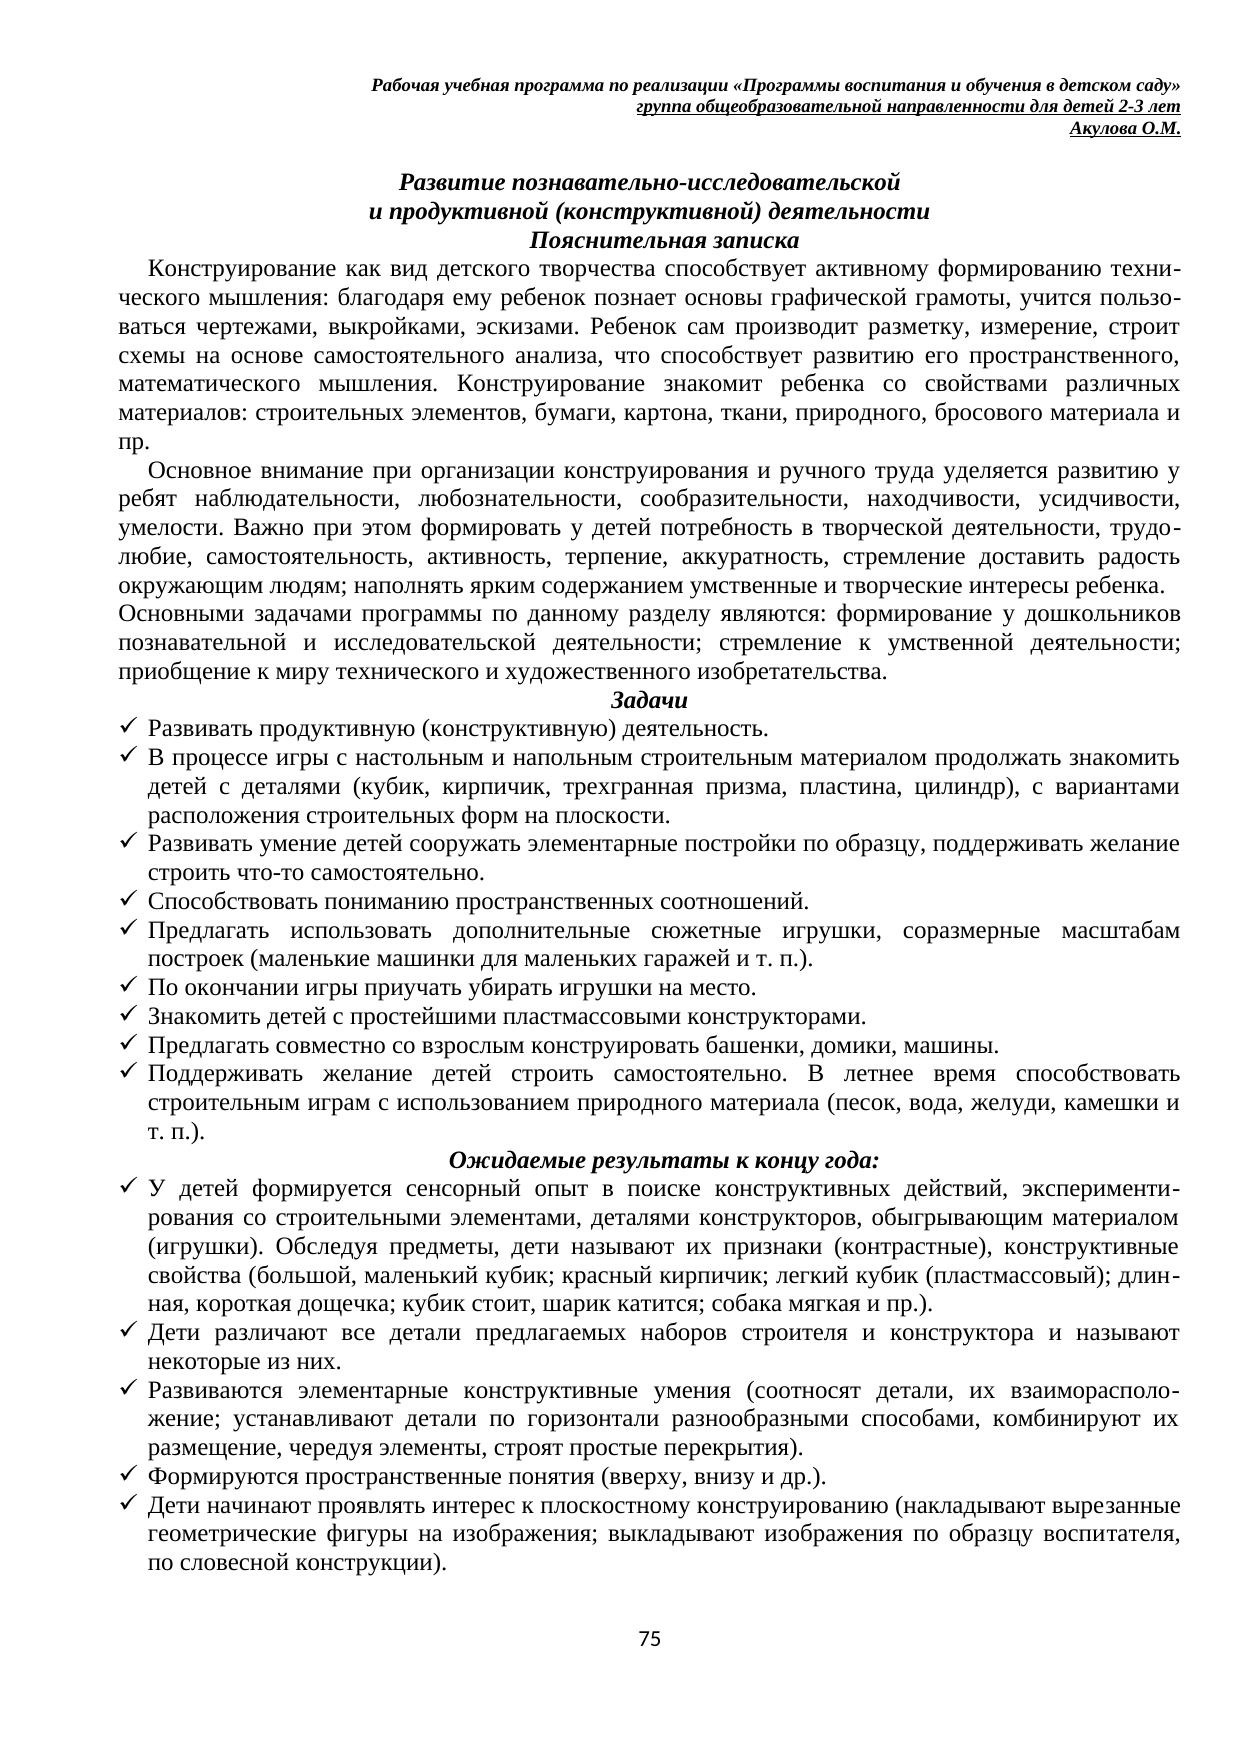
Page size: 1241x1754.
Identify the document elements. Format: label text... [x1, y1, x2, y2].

text и продуктивной (конструктивной) деятельности [118, 196, 1181, 225]
text Основными задачами программы по данному разделу являются: формирование у дошкольников познавательной и исследовательской деятельности; стремление к умственной деятельности; приобщение к миру технического и художественного изобретательства. [118, 598, 1181, 685]
list Знакомить детей с простейшими пластмассовыми конструкторами. [118, 1001, 1181, 1030]
text Пояснительная записка [118, 225, 1181, 253]
list Формируются пространственные понятия (вверху, внизу и др.). [118, 1461, 1181, 1490]
list Развивать умение детей сооружать элементарные постройки по образцу, поддерживать желание строить что-то самостоятельно. [118, 828, 1181, 886]
text Основное внимание при организации конструирования и ручного труда уделяется развитию у ребят наблюдательности, любознательности, сообразительности, находчивости, усидчивости, умелости. Важно при этом формировать у детей потребность в творческой деятельности, трудолюбие, самостоятельность, активность, терпение, аккуратность, стремление доставить радость окружающим людям; наполнять ярким содержанием умственные и творческие интересы ребенка. [118, 455, 1181, 598]
list Поддерживать желание детей строить самостоятельно. В летнее время способствовать строительным играм с использованием природного материала (песок, вода, желуди, камешки и т. п.). [118, 1058, 1181, 1145]
text Задачи [118, 685, 1181, 713]
list Предлагать использовать дополнительные сюжетные игрушки, соразмерные масштабам построек (маленькие машинки для маленьких гаражей и т. п.). [118, 915, 1181, 972]
text Конструирование как вид детского творчества способствует активному формированию технического мышления: благодаря ему ребенок познает основы графической грамоты, учится пользоваться чертежами, выкройками, эскизами. Ребенок сам производит разметку, измерение, строит схемы на основе самостоятельного анализа, что способствует развитию его пространственного, математического мышления. Конструирование знакомит ребенка со свойствами различных материалов: строительных элементов, бумаги, картона, ткани, природного, бросового материала и пр. [118, 253, 1181, 455]
text Ожидаемые результаты к концу года: [148, 1145, 1181, 1173]
list Предлагать совместно со взрослым конструировать башенки, домики, машины. [118, 1030, 1181, 1058]
list Дети начинают проявлять интерес к плоскостному конструированию (накладывают вырезанные геометрические фигуры на изображения; выкладывают изображения по образцу воспитателя, по словесной конструкции). [118, 1490, 1181, 1576]
text Развитие познавательно-исследовательской [118, 167, 1181, 196]
list У детей формируется сенсорный опыт в поиске конструктивных действий, экспериментирования со строительными элементами, деталями конструкторов, обыгрывающим материалом (игрушки). Обследуя предметы, дети называют их признаки (контрастные), конструктивные свойства (большой, маленький кубик; красный кирпичик; легкий кубик (пластмассовый); длинная, короткая дощечка; кубик стоит, шарик катится; собака мягкая и пр.). [118, 1173, 1180, 1317]
list Дети различают все детали предлагаемых наборов строителя и конструктора и называют некоторые из них. [118, 1317, 1181, 1375]
list По окончании игры приучать убирать игрушки на место. [118, 972, 1181, 1001]
list В процессе игры с настольным и напольным строительным материалом продолжать знакомить детей с деталями (кубик, кирпичик, трехгранная призма, пластина, цилиндр), с вариантами расположения строительных форм на плоскости. [118, 742, 1181, 828]
list Способствовать пониманию пространственных соотношений. [118, 886, 1181, 915]
list Развивать продуктивную (конструктивную) деятельность. [118, 713, 1181, 742]
list Развиваются элементарные конструктивные умения (соотносят детали, их взаиморасположение; устанавливают детали по горизонтали разнообразными способами, комбинируют их размещение, чередуя элементы, строят простые перекрытия). [118, 1375, 1180, 1461]
